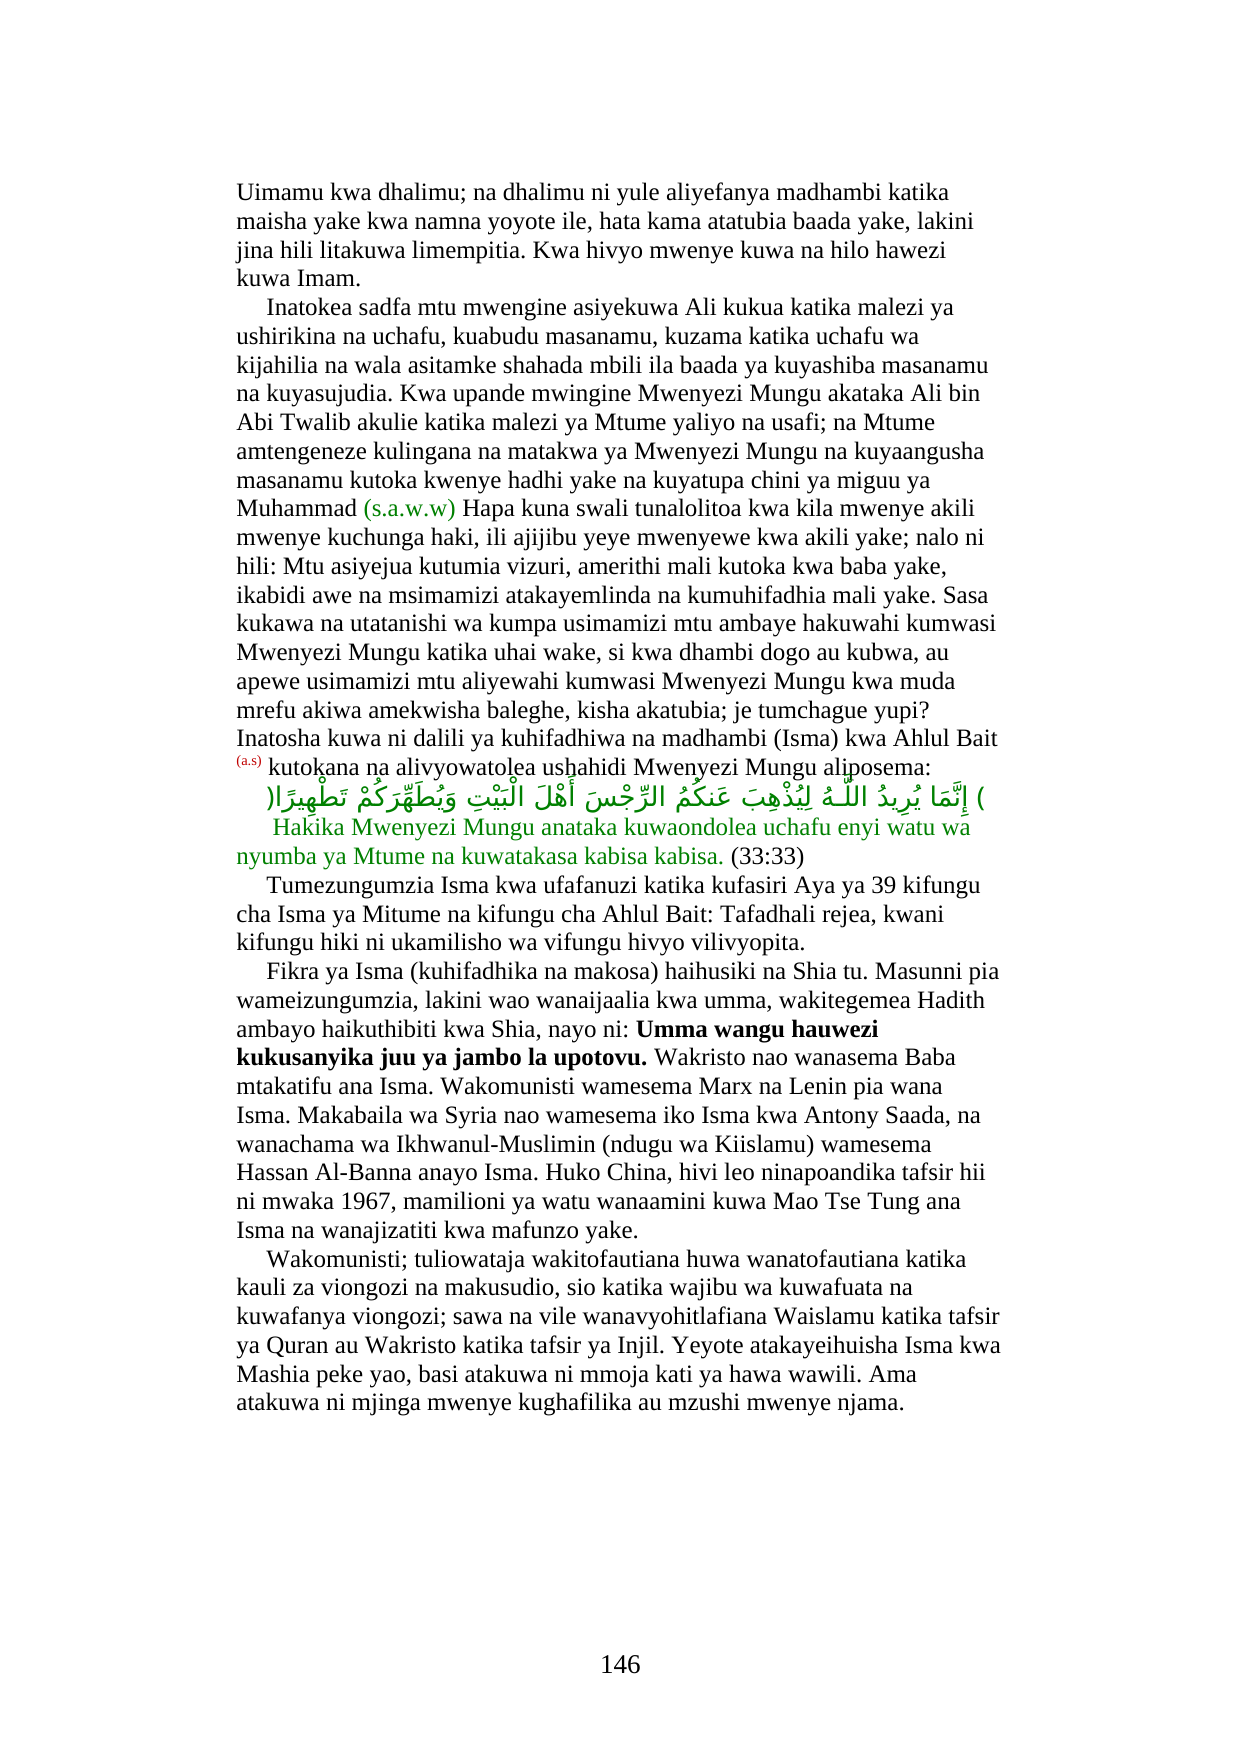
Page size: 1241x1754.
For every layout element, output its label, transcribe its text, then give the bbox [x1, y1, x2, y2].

text Inatokea sadfa mtu mwengine asiyekuwa Ali kukua katika malezi ya ushirikina na uchafu, kuabudu masanamu, kuzama katika uchafu wa kijahilia na wala asitamke shahada mbili ila baada ya kuyashiba masanamu na kuyasujudia. Kwa upande mwingine Mwenyezi Mungu akataka Ali bin Abi Twalib akulie katika malezi ya Mtume yaliyo na usafi; na Mtume amtengeneze kulingana na matakwa ya Mwenyezi Mungu na kuyaangusha masanamu kutoka kwenye hadhi yake na kuyatupa chini ya miguu ya Muhammad (s.a.w.w) Hapa kuna swali tunalolitoa kwa kila mwenye akili mwenye kuchunga haki, ili ajijibu yeye mwenyewe kwa akili yake; nalo ni hili: Mtu asiyejua kutumia vizuri, amerithi mali kutoka kwa baba yake, ikabidi awe na msimamizi atakayemlinda na kumuhifadhia mali yake. Sasa kukawa na utatanishi wa kumpa usimamizi mtu ambaye hakuwahi kumwasi Mwenyezi Mungu katika uhai wake, si kwa dhambi dogo au kubwa, au apewe usimamizi mtu aliyewahi kumwasi Mwenyezi Mungu kwa muda mrefu akiwa amekwisha baleghe, kisha akatubia; je tumchague yupi? Inatosha kuwa ni dalili ya kuhifadhiwa na madhambi (Isma) kwa Ahlul Bait (a.s) kutokana na alivyowatolea ushahidi Mwenyezi Mungu aliposema: [236, 292, 1004, 781]
text Tumezungumzia Isma kwa ufafanuzi katika kufasiri Aya ya 39 kifungu cha Isma ya Mitume na kifungu cha Ahlul Bait: Tafadhali rejea, kwani kifungu hiki ni ukamilisho wa vifungu hivyo vilivyopita. [236, 870, 1004, 956]
text Fikra ya Isma (kuhifadhika na makosa) haihusiki na Shia tu. Masunni pia wameizungumzia, lakini wao wanaijaalia kwa umma, wakitegemea Hadith ambayo haikuthibiti kwa Shia, nayo ni: Umma wangu hauwezi kukusanyika juu ya jambo la upotovu. Wakristo nao wanasema Baba mtakatifu ana Isma. Wakomunisti wamesema Marx na Lenin pia wana Isma. Makabaila wa Syria nao wamesema iko Isma kwa Antony Saada, na wanachama wa Ikhwanul-Muslimin (ndugu wa Kiislamu) wamesema Hassan Al-Banna anayo Isma. Huko China, hivi leo ninapoandika tafsir hii ni mwaka 1967, mamilioni ya watu wanaamini kuwa Mao Tse Tung ana Isma na wanajizatiti kwa mafunzo yake. [236, 956, 1004, 1244]
text ﴿إِنَّمَا يُرِيدُ اللَّـهُ لِيُذْهِبَ عَنكُمُ الرِّجْسَ أَهْلَ الْبَيْتِ وَيُطَهِّرَكُمْ تَطْهِيرًا ﴾ [236, 781, 1004, 812]
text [236, 177, 1004, 292]
text Wakomunisti; tuliowataja wakitofautiana huwa wanatofautiana katika kauli za viongozi na makusudio, sio katika wajibu wa kuwafuata na kuwafanya viongozi; sawa na vile wanavyohitlafiana Waislamu katika tafsir ya Quran au Wakristo katika tafsir ya Injil. Yeyote atakayeihuisha Isma kwa Mashia peke yao, basi atakuwa ni mmoja kati ya hawa wawili. Ama atakuwa ni mjinga mwenye kughafilika au mzushi mwenye njama. [236, 1244, 1004, 1416]
text Hakika Mwenyezi Mungu anataka kuwaondolea uchafu enyi watu wa nyumba ya Mtume na kuwatakasa kabisa kabisa. (33:33) [236, 812, 1004, 870]
